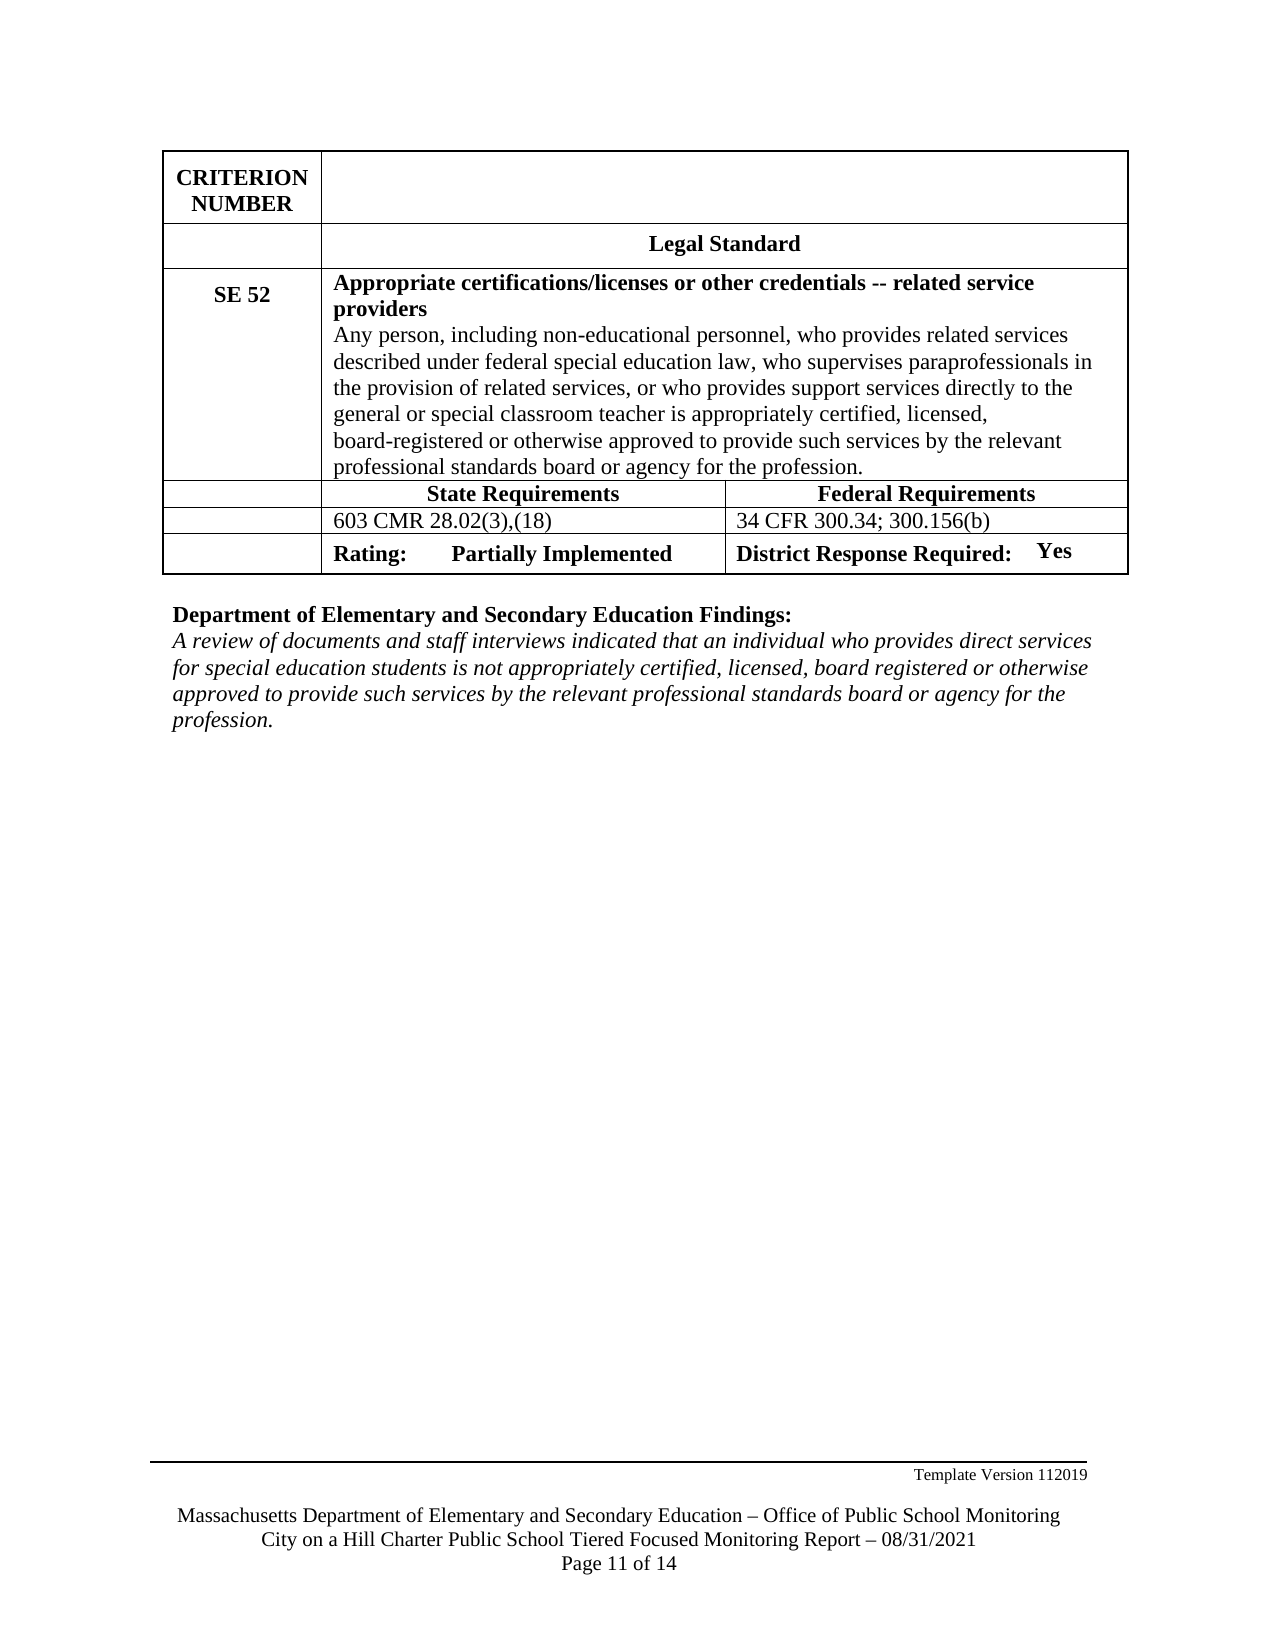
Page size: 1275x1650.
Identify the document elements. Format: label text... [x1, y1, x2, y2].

table_cell [164, 481, 321, 506]
table_header Department of Elementary and Secondary Education Findings: [161, 601, 1127, 627]
table_cell SE 52 [164, 269, 321, 479]
table_cell Partially Implemented [434, 534, 725, 573]
table_cell State Requirements [322, 481, 725, 506]
table_header CRITERION NUMBER [164, 152, 321, 223]
table_cell Appropriate certifications/licenses or other credentials -- related service providers Any person, including non-educational personnel, who provides related services described under federal special education law, who supervises paraprofessionals in the provision of related services, or who provides support services directly to the general or special classroom teacher is appropriately certified, licensed, board-registered or otherwise approved to provide such services by the relevant professional standards board or agency for the profession. [322, 269, 1127, 479]
table_cell 34 CFR 300.34; 300.156(b) [726, 508, 1127, 533]
table_cell Yes [1025, 534, 1127, 573]
table_cell Federal Requirements [726, 481, 1127, 506]
table_cell A review of documents and staff interviews indicated that an individual who provides direct services for special education students is not appropriately certified, licensed, board registered or otherwise approved to provide such services by the relevant professional standards board or agency for the profession. [161, 628, 1127, 733]
table_cell [164, 534, 321, 573]
table_cell Rating: [322, 534, 434, 573]
table_cell [164, 224, 321, 268]
table_header [322, 152, 1127, 223]
table_cell 603 CMR 28.02(3),(18) [322, 508, 725, 533]
table_cell Legal Standard [322, 224, 1127, 268]
table_cell District Response Required: [726, 534, 1025, 573]
table_cell [164, 508, 321, 533]
